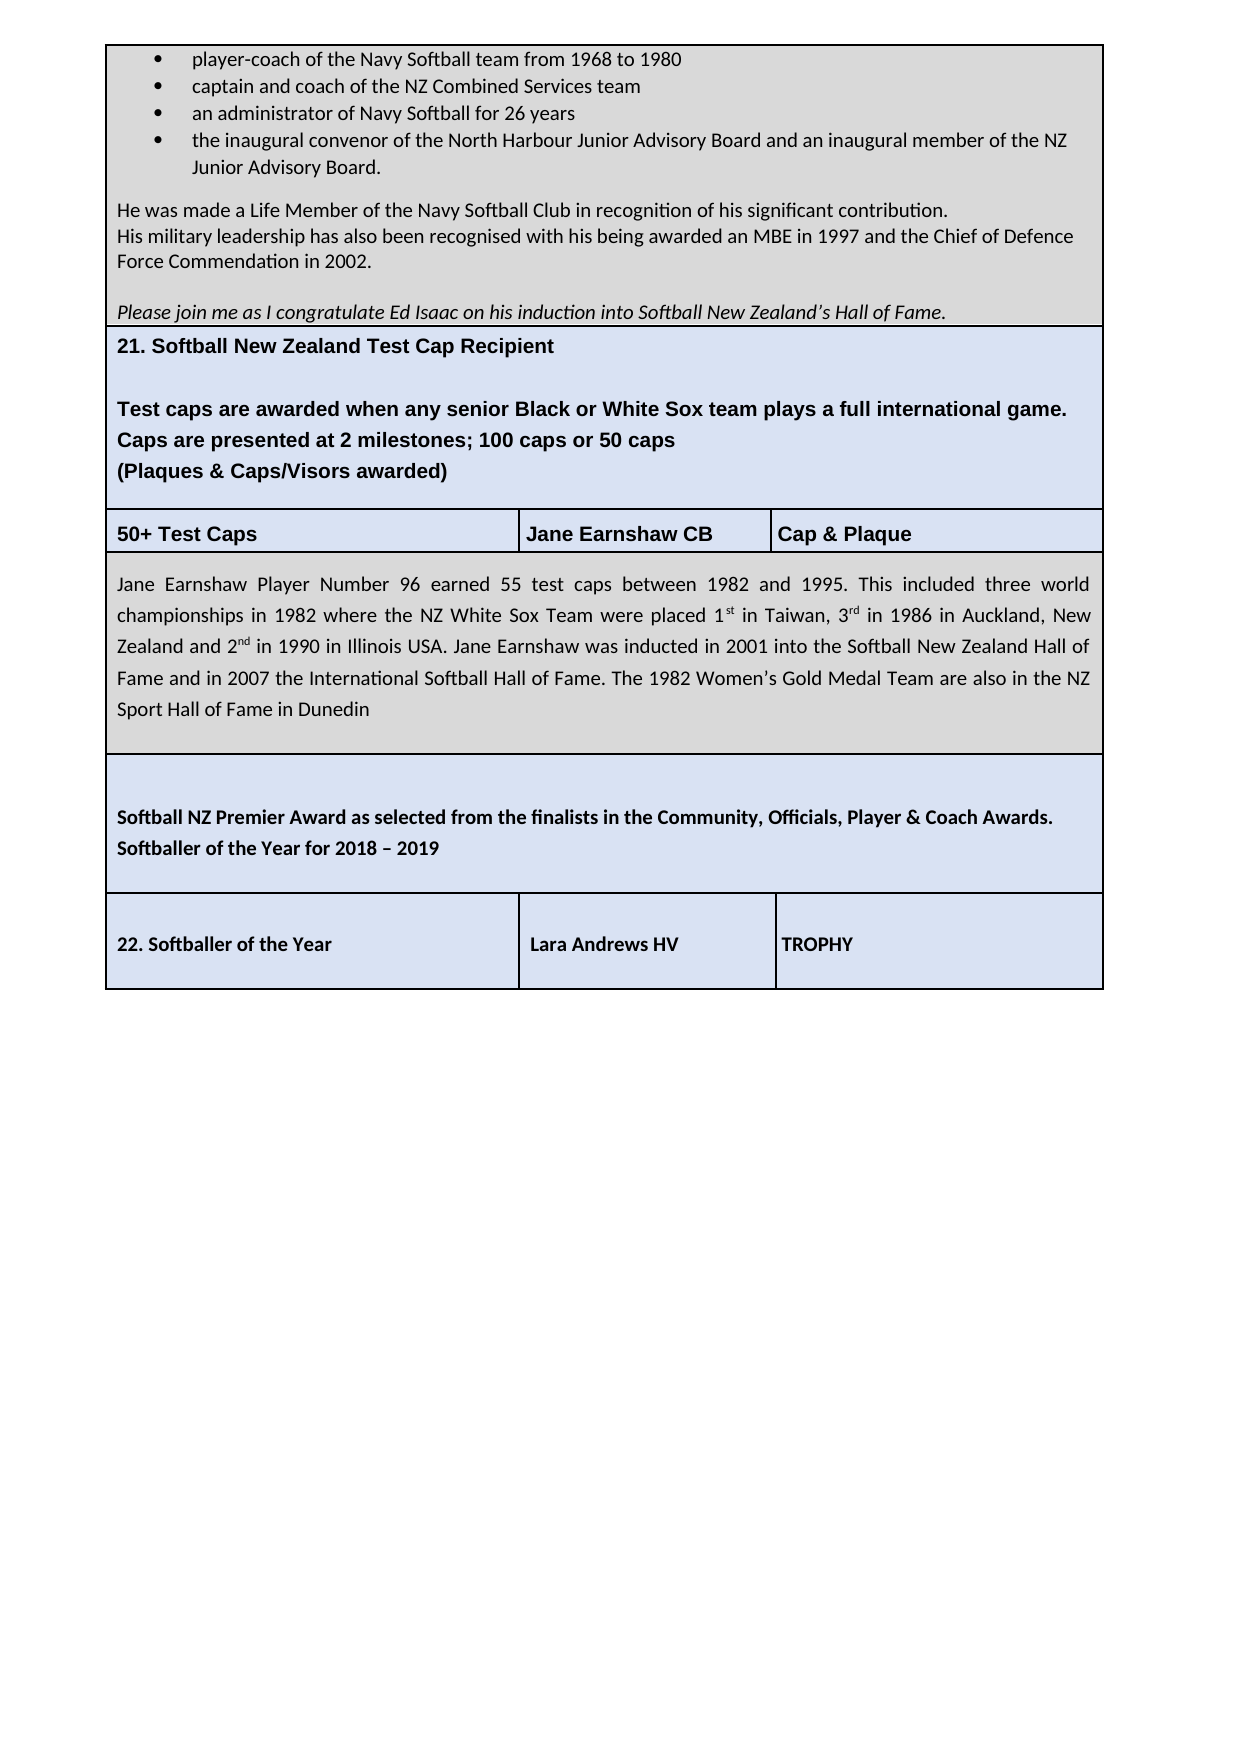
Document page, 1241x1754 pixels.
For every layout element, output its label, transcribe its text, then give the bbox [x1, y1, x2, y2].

table_cell 21. Softball New Zealand Test Cap Recipient Test caps are awarded when any senior Black or White Sox team plays a full international game. Caps are presented at 2 milestones; 100 caps or 50 caps (Plaques & Caps/Visors awarded) [107, 327, 1102, 508]
table_cell Cap & Plaque [772, 510, 1102, 551]
table_cell Softball NZ Premier Award as selected from the finalists in the Community, Officials, Player & Coach Awards. Softballer of the Year for 2018 – 2019 [107, 755, 1102, 892]
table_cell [107, 46, 1102, 324]
table_cell 50+ Test Caps [107, 510, 518, 551]
table_cell Jane Earnshaw CB [520, 510, 770, 551]
table_cell TROPHY [777, 894, 1102, 988]
table_cell 22. Softballer of the Year [107, 894, 518, 988]
table_cell Lara Andrews HV [520, 894, 775, 988]
table_cell Jane Earnshaw Player Number 96 earned 55 test caps between 1982 and 1995. This included three world championships in 1982 where the NZ White Sox Team were placed 1st in Taiwan, 3rd in 1986 in Auckland, New Zealand and 2nd in 1990 in Illinois USA. Jane Earnshaw was inducted in 2001 into the Softball New Zealand Hall of Fame and in 2007 the International Softball Hall of Fame. The 1982 Women’s Gold Medal Team are also in the NZ Sport Hall of Fame in Dunedin [107, 553, 1102, 753]
